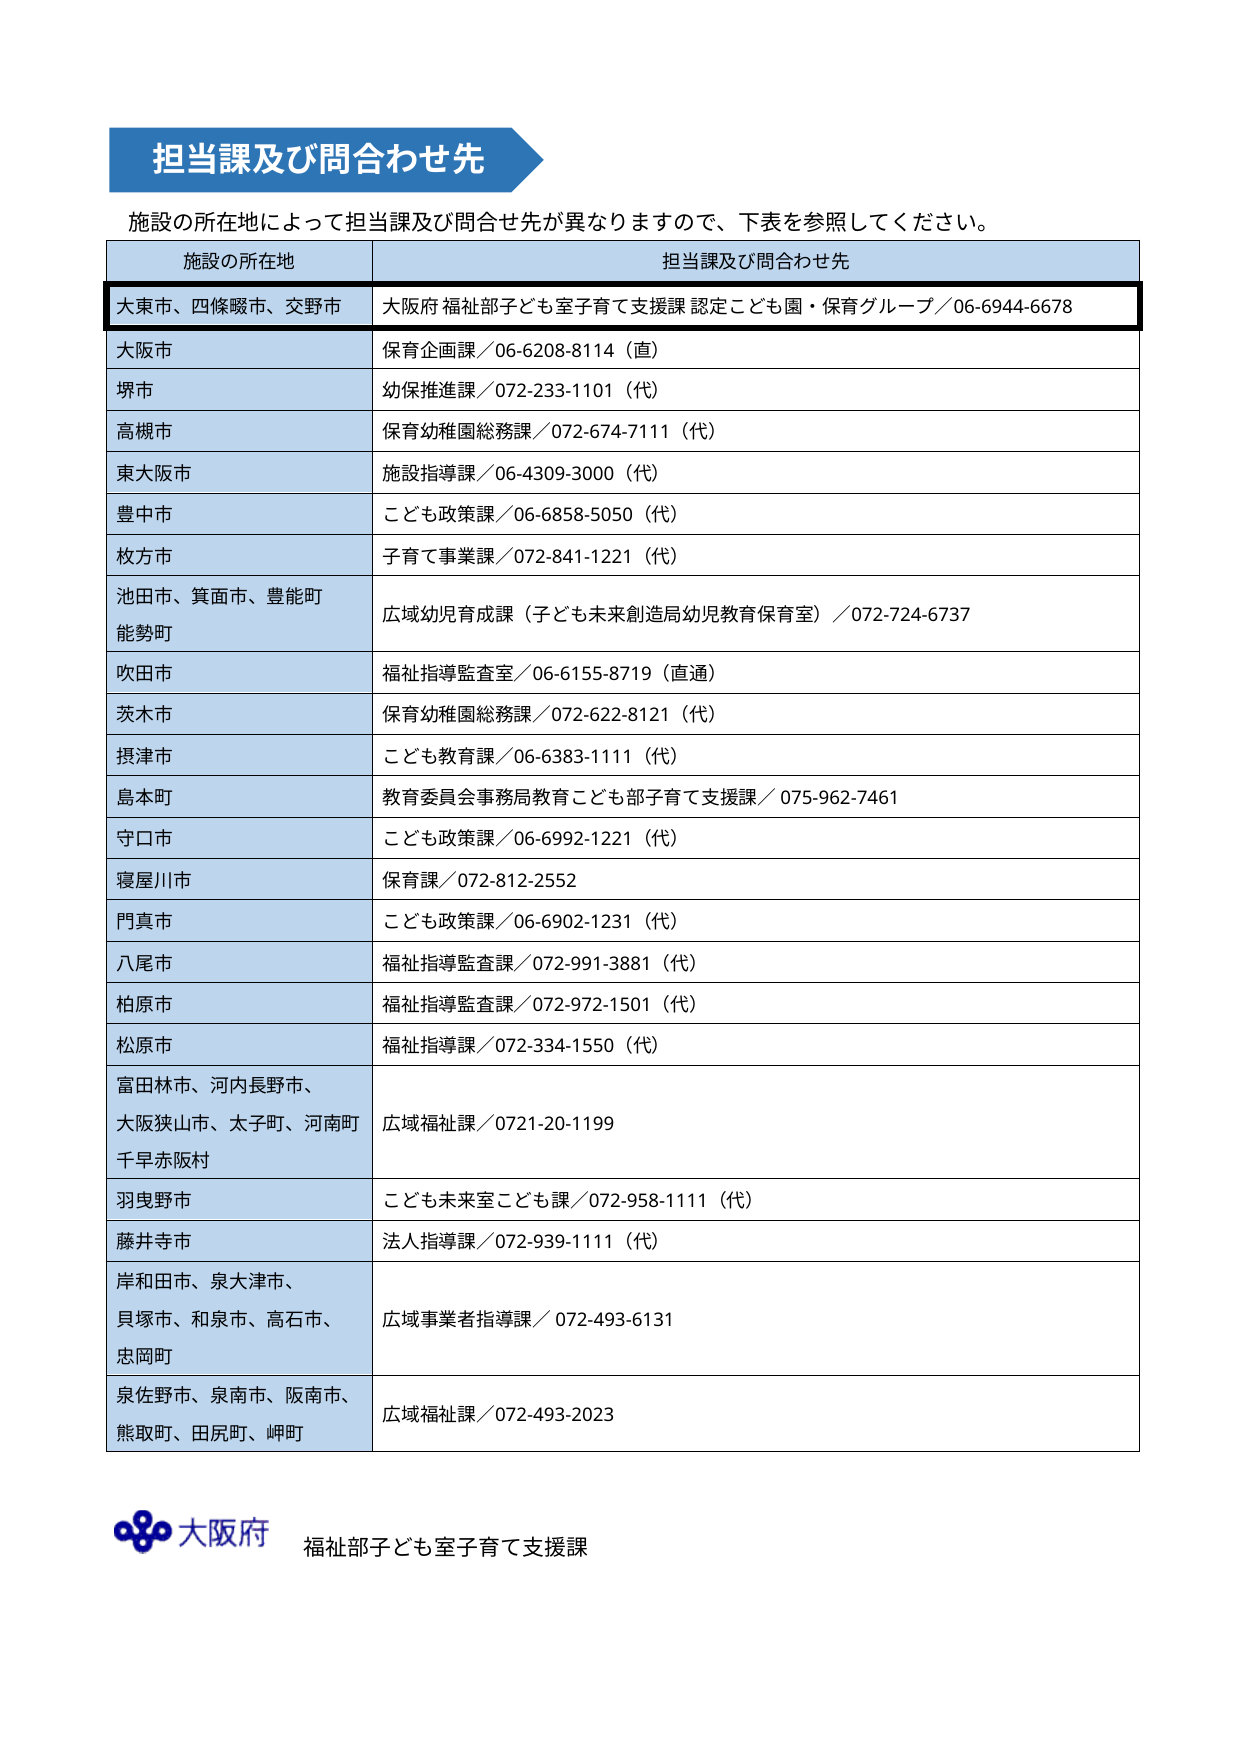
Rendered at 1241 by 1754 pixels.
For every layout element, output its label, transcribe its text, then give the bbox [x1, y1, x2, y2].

table_cell 福祉指導監査課／072-991-3881（代） [373, 942, 1139, 982]
table_cell 子育て事業課／072-841-1221（代） [373, 535, 1139, 575]
table_cell 豊中市 [107, 494, 372, 534]
table_cell 八尾市 [107, 942, 372, 982]
table_cell こども教育課／06-6383-1111（代） [373, 735, 1139, 775]
table_cell 福祉指導課／072‐334‐1550（代） [373, 1024, 1139, 1065]
table_cell 門真市 [107, 900, 372, 941]
table_cell 広域幼児育成課（子ども未来創造局幼児教育保育室）／072-724-6737 [373, 576, 1139, 651]
table_cell 藤井寺市 [107, 1221, 372, 1261]
table_cell 福祉指導監査室／06-6155-8719（直通） [373, 652, 1139, 692]
table_cell 羽曳野市 [107, 1179, 372, 1219]
table_cell 幼保推進課／072-233-1101（代） [373, 369, 1139, 410]
table_cell 茨木市 [107, 694, 372, 734]
table_cell 大阪府 福祉部子ども室子育て支援課 認定こども園・保育グループ／06-6944-6678 [373, 287, 1137, 324]
table_cell 松原市 [107, 1024, 372, 1065]
table_cell 高槻市 [107, 411, 372, 451]
table_cell 島本町 [107, 776, 372, 817]
table_cell 広域事業者指導課／ 072-493-6131 [373, 1262, 1139, 1374]
table_cell 吹田市 [107, 652, 372, 692]
table_cell 池田市、箕面市、豊能町 能勢町 [107, 576, 372, 651]
table_cell 大阪市 [107, 331, 372, 368]
table_cell こども政策課／06-6902-1231（代） [373, 900, 1139, 941]
table_cell 堺市 [107, 369, 372, 410]
table_cell 寝屋川市 [107, 859, 372, 899]
table_cell こども政策課／06-6858-5050（代） [373, 494, 1139, 534]
table_cell 福祉指導監査課／072-972-1501（代） [373, 983, 1139, 1023]
table_cell 大東市、四條畷市、交野市 [110, 287, 372, 324]
table_header 施設の所在地 [107, 241, 372, 281]
table_cell 岸和田市、泉大津市、 貝塚市、和泉市、高石市、 忠岡町 [107, 1262, 372, 1374]
table_cell 枚方市 [107, 535, 372, 575]
table_cell 摂津市 [107, 735, 372, 775]
table_cell 法人指導課／072-939-1111（代） [373, 1221, 1139, 1261]
table_cell こども政策課／06-6992-1221（代） [373, 818, 1139, 858]
table_cell 泉佐野市、泉南市、阪南市、熊取町、田尻町、岬町 [107, 1376, 372, 1451]
table_cell 広域福祉課／072-493-2023 [373, 1376, 1139, 1451]
table_header 担当課及び問合わせ先 [373, 241, 1139, 281]
table_cell 保育企画課／06-6208-8114（直） [373, 331, 1139, 368]
picture [114, 1510, 269, 1554]
table_cell 富田林市、河内長野市、 大阪狭山市、太子町、河南町 千早赤阪村 [107, 1066, 372, 1178]
table_cell 施設指導課／06-4309-3000（代） [373, 452, 1139, 492]
table_cell 広域福祉課／0721-20-1199 [373, 1066, 1139, 1178]
table_cell 保育幼稚園総務課／072-674-7111（代） [373, 411, 1139, 451]
table_cell 保育課／072-812-2552 [373, 859, 1139, 899]
table_cell こども未来室こども課／072-958-1111（代） [373, 1179, 1139, 1219]
table_cell 守口市 [107, 818, 372, 858]
text 施設の所在地によって担当課及び問合せ先が異なりますので、下表を参照してください。 [106, 202, 1134, 239]
text 福祉部子ども室子育て支援課 [106, 1527, 1134, 1564]
table_cell 教育委員会事務局教育こども部子育て支援課／ 075-962-7461 [373, 776, 1139, 817]
table_cell 保育幼稚園総務課／072-622-8121（代） [373, 694, 1139, 734]
table_cell 東大阪市 [107, 452, 372, 492]
table_cell 柏原市 [107, 983, 372, 1023]
